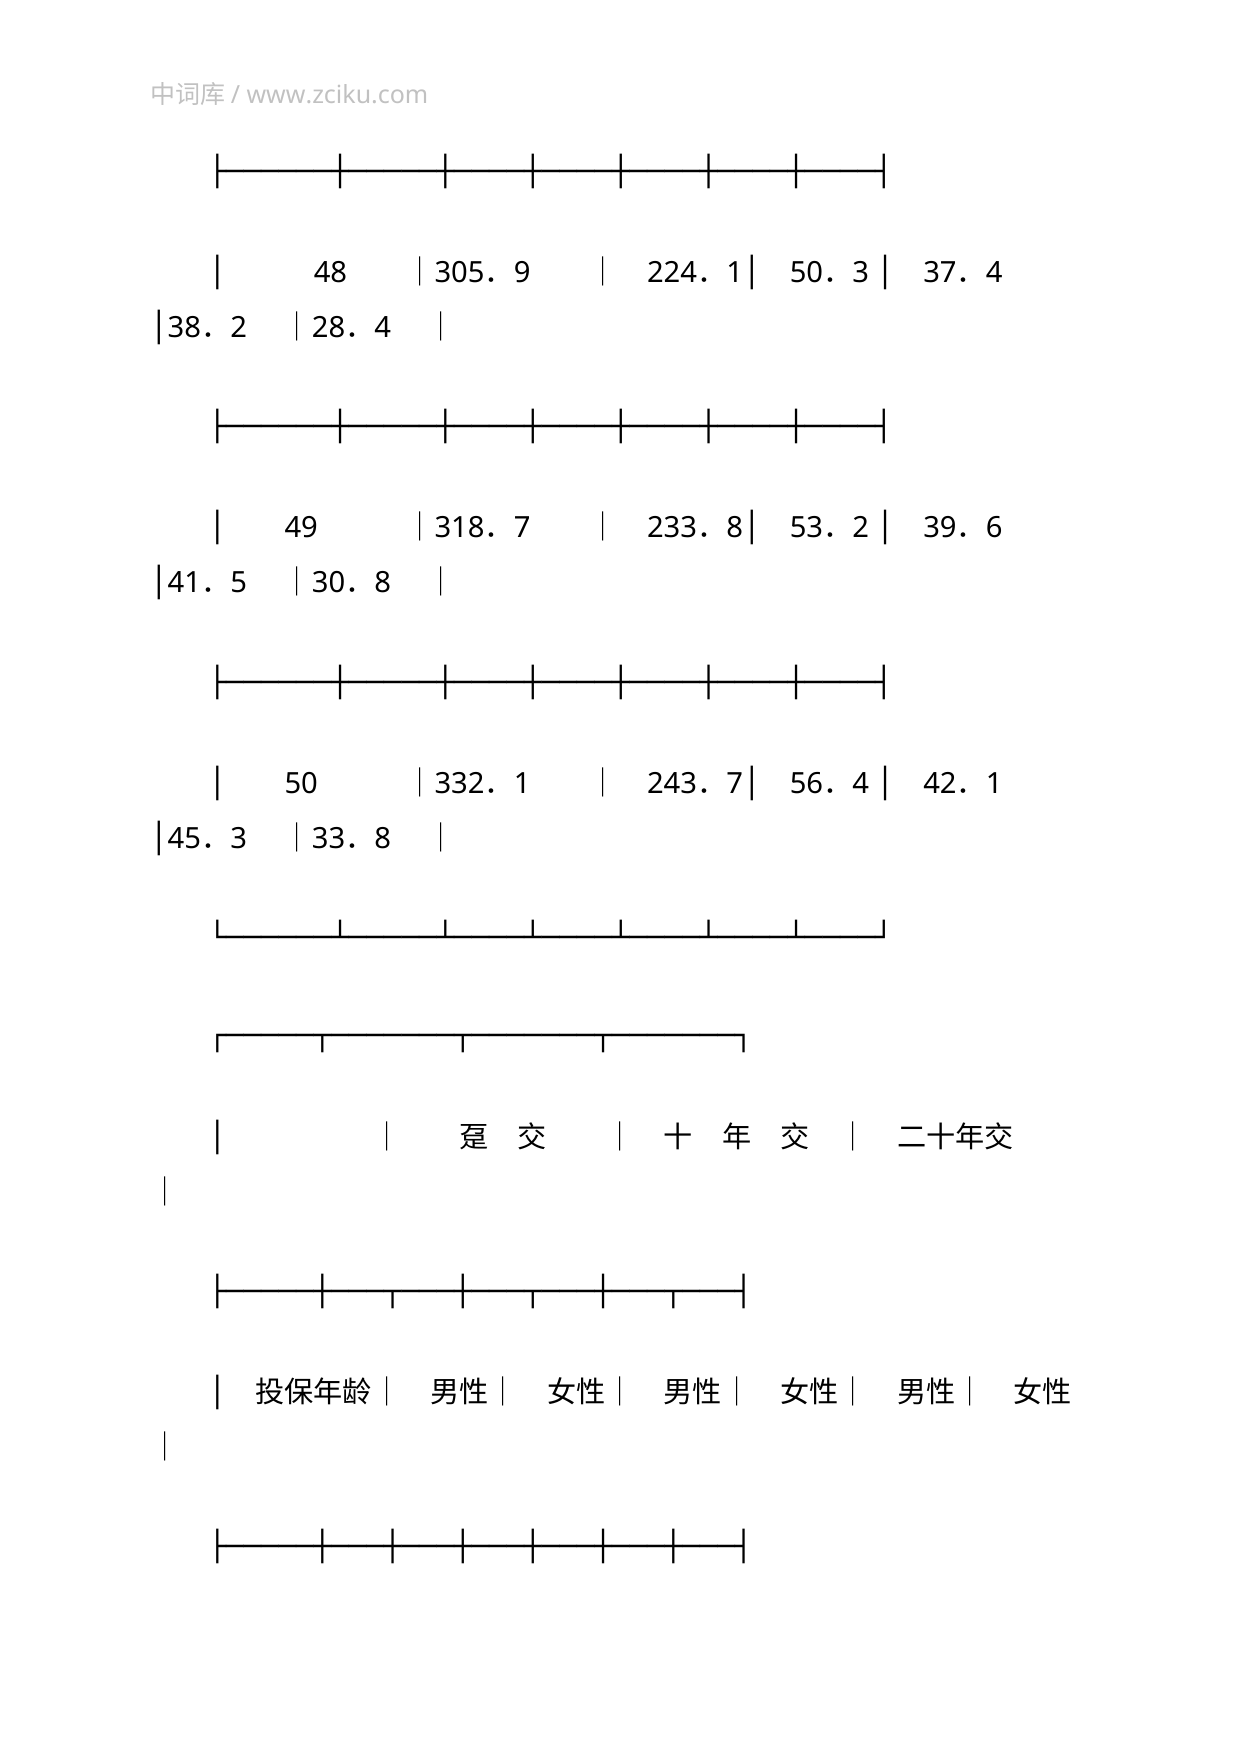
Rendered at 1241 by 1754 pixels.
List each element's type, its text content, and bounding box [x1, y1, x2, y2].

text ┌─────┬───────┬───────┬───────┐ [150, 1015, 1090, 1054]
text │ │ 趸 交 │ 十 年 交 │ 二十年交 │ [150, 1113, 1090, 1210]
text ├──────┼─────┼────┼────┼────┼────┼────┤ [150, 661, 1090, 701]
text ├──────┼─────┼────┼────┼────┼────┼────┤ [150, 150, 1090, 190]
text │ 投保年龄│ 男性│ 女性│ 男性│ 女性│ 男性│ 女性│ [150, 1368, 1090, 1466]
text │ 49 │318．7 │ 233．8│ 53．2 │ 39．6 │41．5 │30．8 │ [150, 504, 1090, 601]
text ├──────┼─────┼────┼────┼────┼────┼────┤ [150, 405, 1090, 445]
text │ 48 │305．9 │ 224．1│ 50．3 │ 37．4 │38．2 │28．4 │ [150, 248, 1090, 346]
text ├─────┼───┼───┼───┼───┼───┼───┤ [150, 1525, 1090, 1565]
text ├─────┼───┬───┼───┬───┼───┬───┤ [150, 1270, 1090, 1309]
text │ 50 │332．1 │ 243．7│ 56．4 │ 42．1 │45．3 │33．8 │ [150, 759, 1090, 857]
text └──────┴─────┴────┴────┴────┴────┴────┘ [150, 916, 1090, 956]
